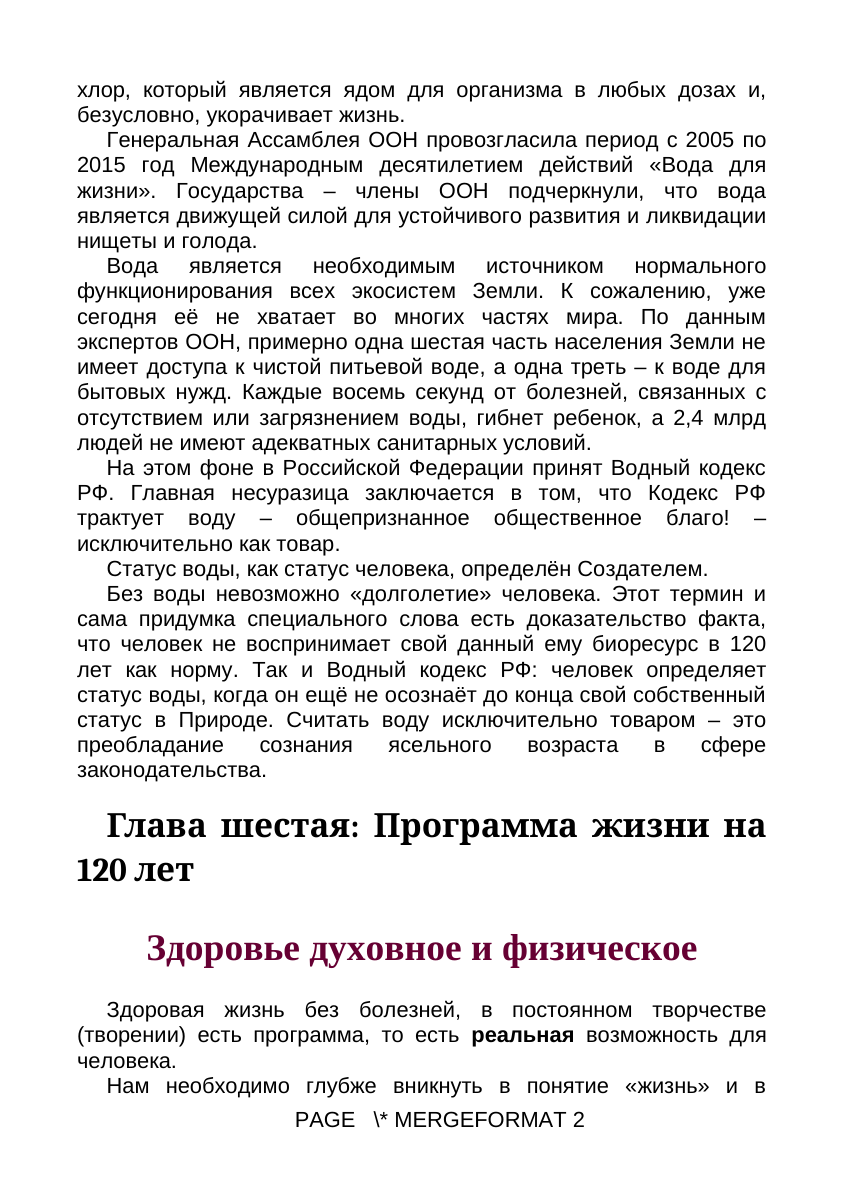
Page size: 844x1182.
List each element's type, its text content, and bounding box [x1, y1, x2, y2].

text Вода является необходимым источником нормального функционирования всех экосистем Земли. К сожалению, уже сегодня её не хватает во многих частях мира. По данным экспертов ООН, примерно одна шестая часть населения Земли не имеет доступа к чистой питьевой воде, а одна треть – к воде для бытовых нужд. Каждые восемь секунд от болезней, связанных с отсутствием или загрязнением воды, гибнет ребенок, а 2,4 млрд людей не имеют адекватных санитарных условий. [77, 253, 767, 455]
text Здоровая жизнь без болезней, в постоянном творчестве (творении) есть программа, то есть реальная возможность для человека. [77, 997, 767, 1073]
subtitle Здоровье духовное и физическое [77, 925, 767, 968]
text Статус воды, как статус человека, определён Создателем. [77, 556, 767, 581]
subtitle Глава шестая: Программа жизни на 120 лет [77, 808, 767, 890]
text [77, 77, 767, 127]
text Без воды невозможно «долголетие» человека. Этот термин и сама придумка специального слова есть доказательство факта, что человек не воспринимает свой данный ему биоресурс в 120 лет как норму. Так и Водный кодекс РФ: человек определяет статус воды, когда он ещё не осознаёт до конца свой собственный статус в Природе. Считать воду исключительно товаром – это преобладание сознания ясельного возраста в сфере законодательства. [77, 581, 767, 783]
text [77, 1073, 767, 1098]
text Генеральная Ассамблея ООН провозгласила период с 2005 по 2015 год Международным десятилетием действий «Вода для жизни». Государства – члены ООН подчеркнули, что вода является движущей силой для устойчивого развития и ликвидации нищеты и голода. [77, 127, 767, 253]
text На этом фоне в Российской Федерации принят Водный кодекс РФ. Главная несуразица заключается в том, что Кодекс РФ трактует воду – общепризнанное общественное благо! – исключительно как товар. [77, 455, 767, 556]
